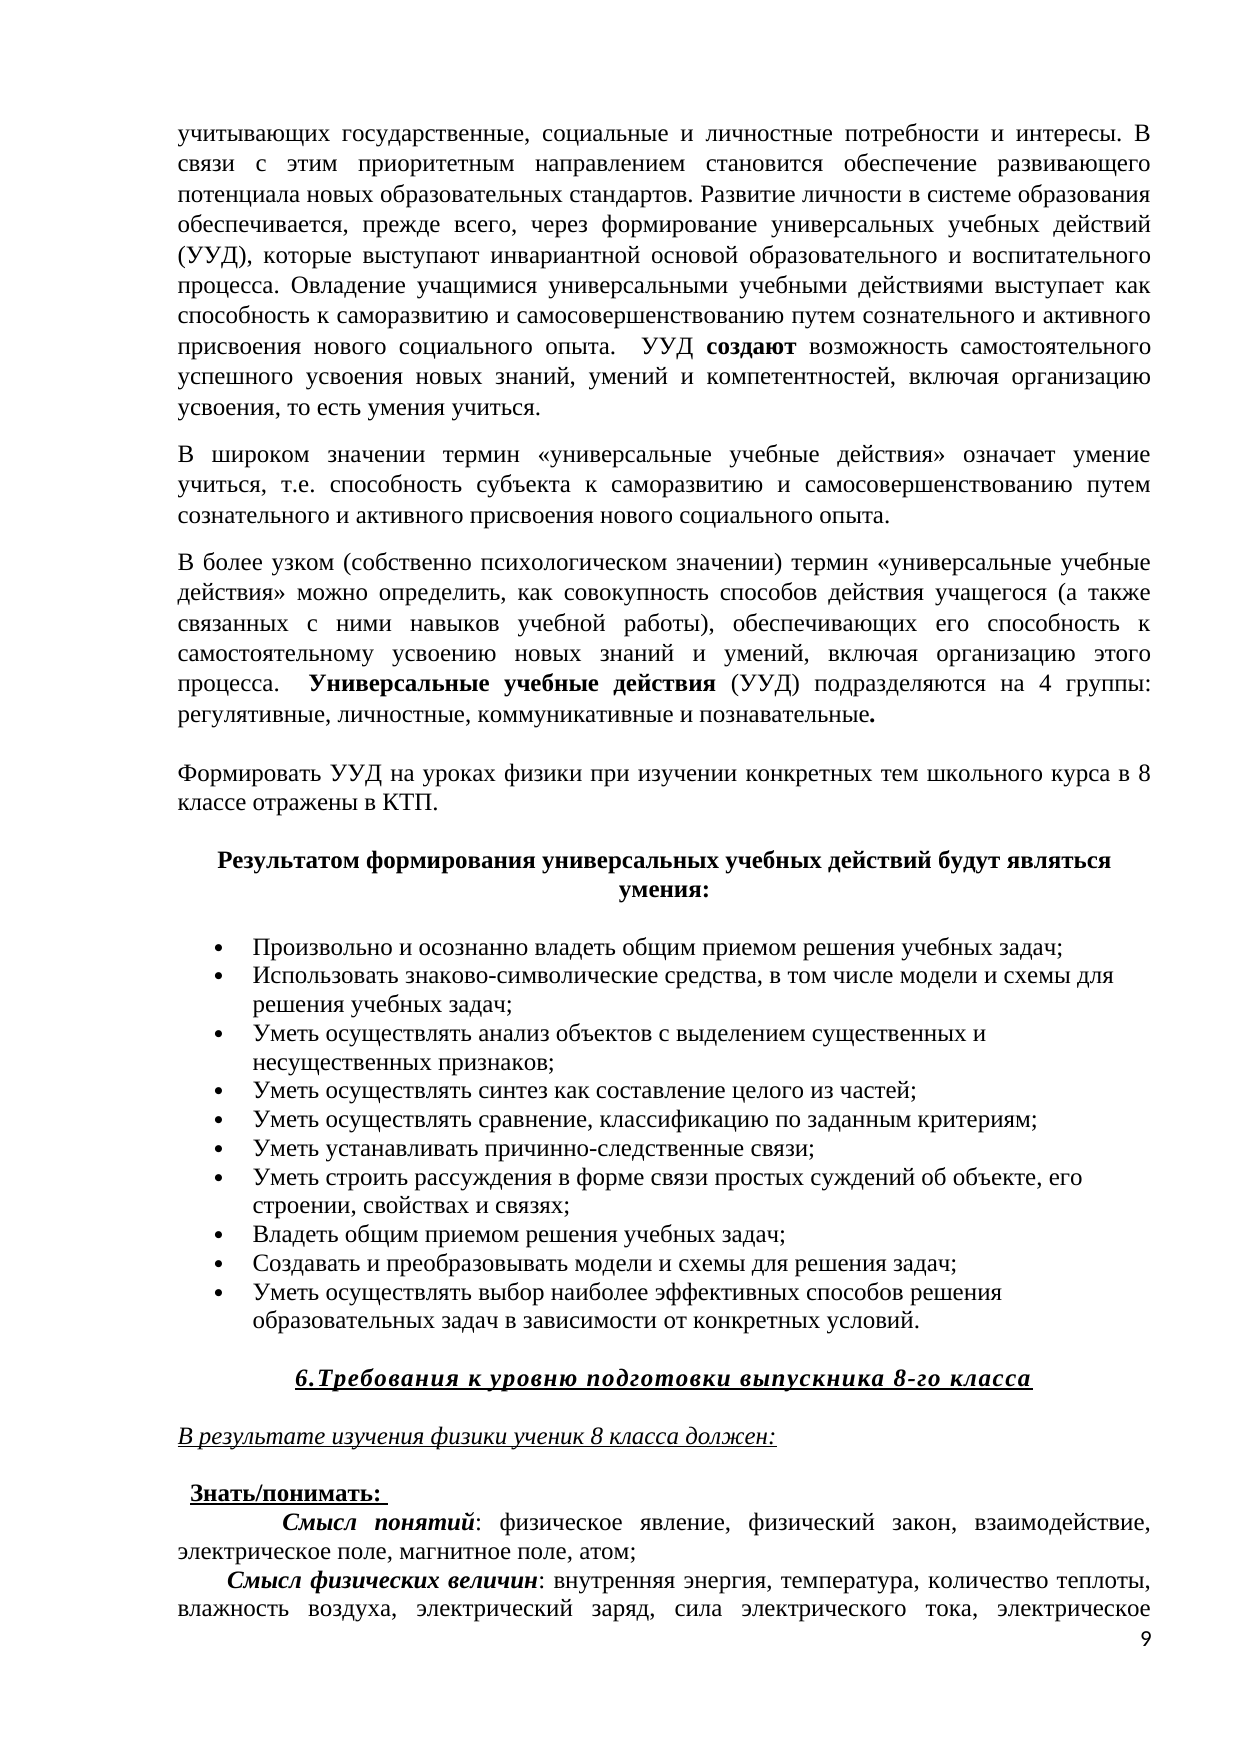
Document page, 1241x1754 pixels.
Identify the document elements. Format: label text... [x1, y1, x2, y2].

text Смысл понятий: физическое явление, физический закон, взаимодействие, электрическое поле, магнитное поле, атом; [177, 1507, 1152, 1565]
text 6.Требования к уровню подготовки выпускника 8-го класса [177, 1363, 1152, 1392]
list Уметь осуществлять сравнение, классификацию по заданным критериям; [215, 1104, 1152, 1133]
list Уметь устанавливать причинно-следственные связи; [215, 1133, 1152, 1162]
text В результате изучения физики ученик 8 класса должен: [177, 1421, 1152, 1450]
list Уметь осуществлять синтез как составление целого из частей; [215, 1076, 1152, 1104]
list Уметь осуществлять выбор наиболее эффективных способов решения образовательных задач в зависимости от конкретных условий. [215, 1277, 1152, 1334]
list Создавать и преобразовывать модели и схемы для решения задач; [215, 1248, 1152, 1277]
list Уметь осуществлять анализ объектов с выделением существенных и несущественных признаков; [215, 1018, 1152, 1076]
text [177, 118, 1152, 421]
list Произвольно и осознанно владеть общим приемом решения учебных задач; [215, 932, 1152, 961]
list Владеть общим приемом решения учебных задач; [215, 1219, 1152, 1248]
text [177, 1565, 1152, 1622]
list Уметь строить рассуждения в форме связи простых суждений об объекте, его строении, свойствах и связях; [215, 1162, 1152, 1219]
list Использовать знаково-символические средства, в том числе модели и схемы для решения учебных задач; [215, 961, 1152, 1018]
text В более узком (собственно психологическом значении) термин «универсальные учебные действия» можно определить, как совокупность способов действия учащегося (а также связанных с ними навыков учебной работы), обеспечивающих его способность к самостоятельному усвоению новых знаний и умений, включая организацию этого процесса. Универсальные учебные действия (УУД) подразделяются на 4 группы: регулятивные, личностные, коммуникативные и познавательные. [177, 547, 1152, 728]
text В широком значении термин «универсальные учебные действия» означает умение учиться, т.е. способность субъекта к саморазвитию и самосовершенствованию путем сознательного и активного присвоения нового социального опыта. [177, 439, 1152, 528]
text Знать/понимать: [177, 1478, 1152, 1507]
text Результатом формирования универсальных учебных действий будут являться умения: [177, 845, 1152, 903]
text Формировать УУД на уроках физики при изучении конкретных тем школьного курса в 8 классе отражены в КТП. [177, 758, 1152, 816]
